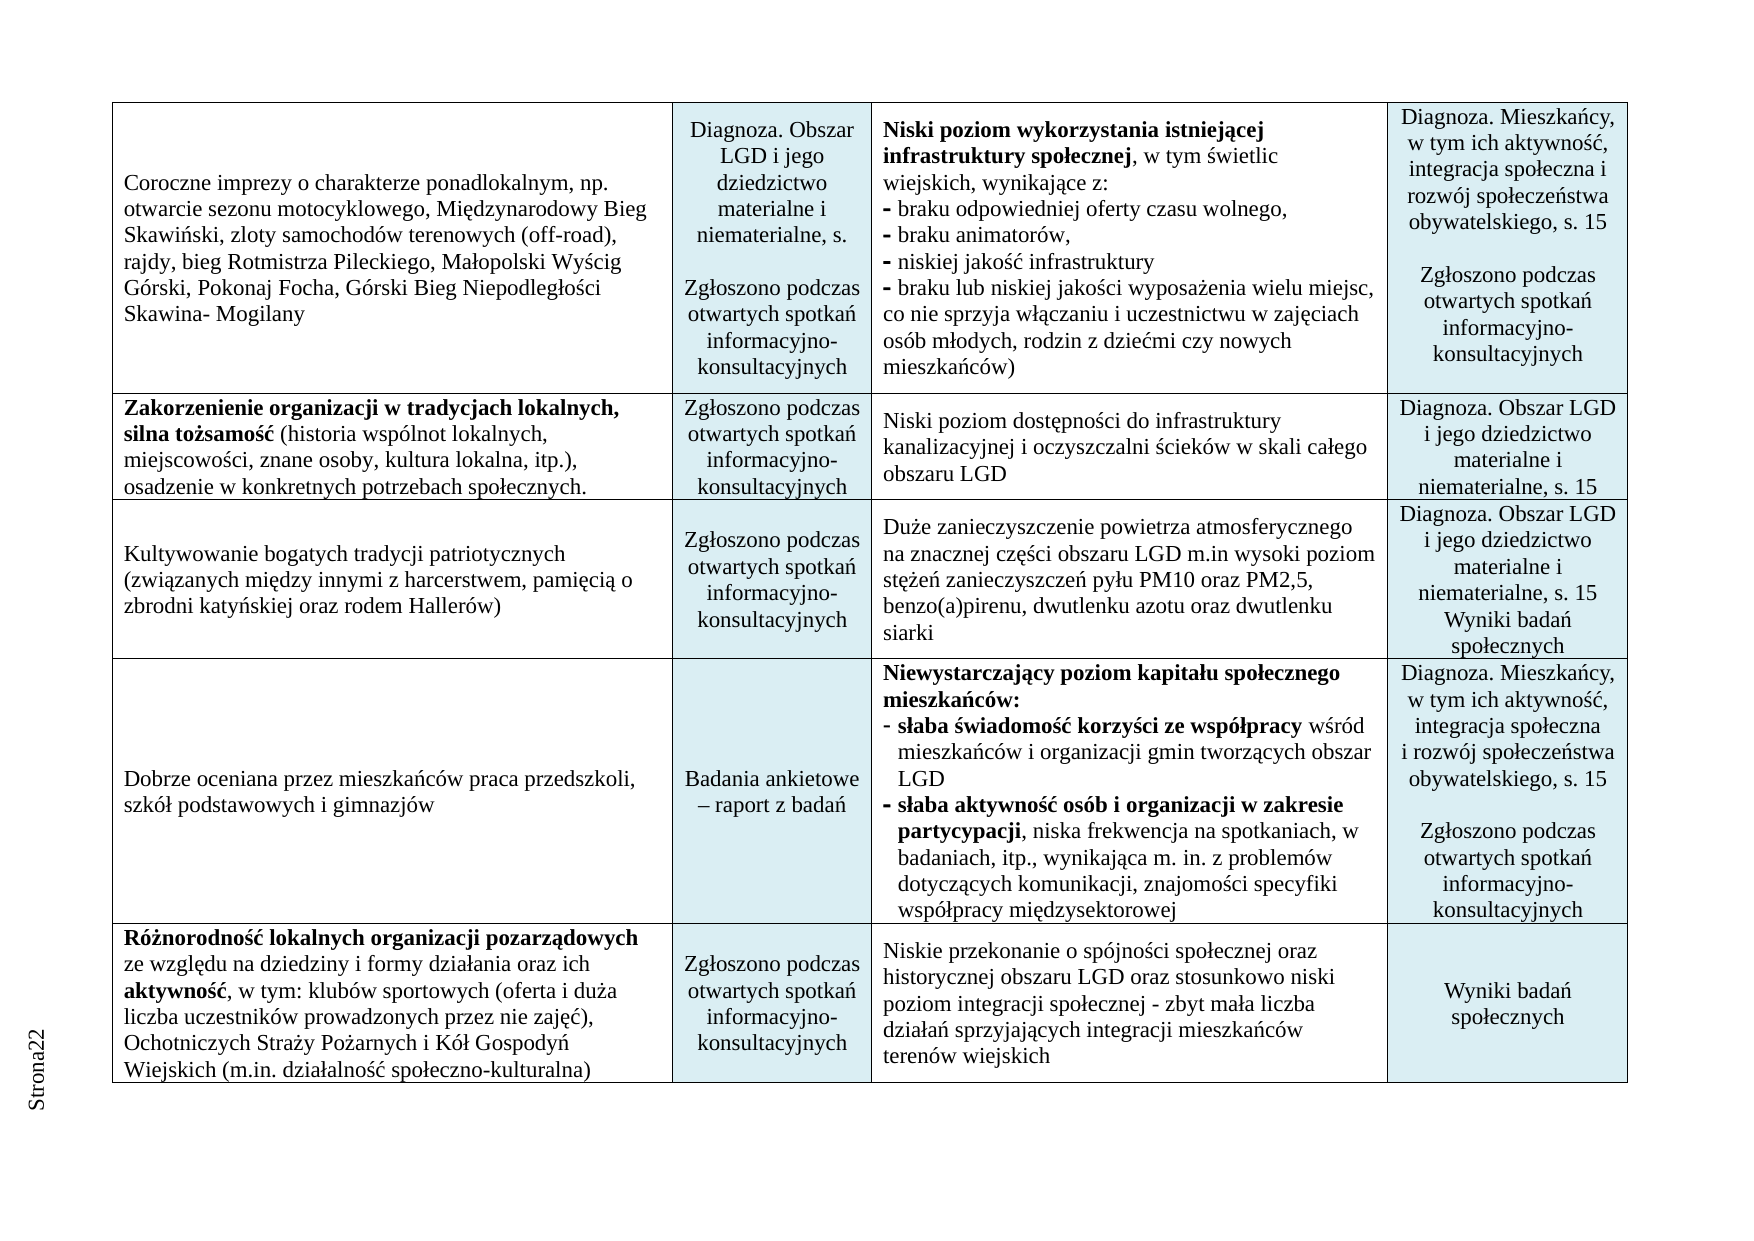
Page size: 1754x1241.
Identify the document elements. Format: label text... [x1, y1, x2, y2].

table_cell Niewystarczający poziom kapitału społecznego mieszkańców: słaba świadomość korzyści ze współpracy wśród mieszkańców i organizacji gmin tworzących obszar LGD słaba aktywność osób i organizacji w zakresie partycypacji, niska frekwencja na spotkaniach, w badaniach, itp., wynikająca m. in. z problemów dotyczących komunikacji, znajomości specyfiki współpracy międzysektorowej [872, 659, 1387, 923]
table_cell Coroczne imprezy o charakterze ponadlokalnym, np. otwarcie sezonu motocyklowego, Międzynarodowy Bieg Skawiński, zloty samochodów terenowych (off-road), rajdy, bieg Rotmistrza Pileckiego, Małopolski Wyścig Górski, Pokonaj Focha, Górski Bieg Niepodległości Skawina- Mogilany [113, 103, 672, 393]
table_cell Diagnoza. Obszar LGD i jego dziedzictwo materialne i niematerialne, s. 15 [1388, 394, 1627, 499]
table_cell Niski poziom wykorzystania istniejącej infrastruktury społecznej, w tym świetlic wiejskich, wynikające z: braku odpowiedniej oferty czasu wolnego, braku animatorów, niskiej jakość infrastruktury braku lub niskiej jakości wyposażenia wielu miejsc, co nie sprzyja włączaniu i uczestnictwu w zajęciach osób młodych, rodzin z dziećmi czy nowych mieszkańców) [872, 103, 1387, 393]
table_cell Niskie przekonanie o spójności społecznej oraz historycznej obszaru LGD oraz stosunkowo niski poziom integracji społecznej - zbyt mała liczba działań sprzyjających integracji mieszkańców terenów wiejskich [872, 924, 1387, 1082]
table_cell Kultywowanie bogatych tradycji patriotycznych (związanych między innymi z harcerstwem, pamięcią o zbrodni katyńskiej oraz rodem Hallerów) [113, 500, 672, 658]
table_cell Zgłoszono podczas otwartych spotkań informacyjno-konsultacyjnych [673, 500, 871, 658]
table_cell Zgłoszono podczas otwartych spotkań informacyjno-konsultacyjnych [673, 394, 871, 499]
table_cell Dobrze oceniana przez mieszkańców praca przedszkoli, szkół podstawowych i gimnazjów [113, 659, 672, 923]
table_cell Diagnoza. Obszar LGD i jego dziedzictwo materialne i niematerialne, s. Zgłoszono podczas otwartych spotkań informacyjno-konsultacyjnych [673, 103, 871, 393]
table_cell Zgłoszono podczas otwartych spotkań informacyjno-konsultacyjnych [673, 924, 871, 1082]
table_cell Duże zanieczyszczenie powietrza atmosferycznego na znacznej części obszaru LGD m.in wysoki poziom stężeń zanieczyszczeń pyłu PM10 oraz PM2,5, benzo(a)pirenu, dwutlenku azotu oraz dwutlenku siarki [872, 500, 1387, 658]
table_cell Różnorodność lokalnych organizacji pozarządowych ze względu na dziedziny i formy działania oraz ich aktywność, w tym: klubów sportowych (oferta i duża liczba uczestników prowadzonych przez nie zajęć), Ochotniczych Straży Pożarnych i Kół Gospodyń Wiejskich (m.in. działalność społeczno-kulturalna) [113, 924, 672, 1082]
table_cell Badania ankietowe – raport z badań [673, 659, 871, 923]
table_cell Diagnoza. Obszar LGD i jego dziedzictwo materialne i niematerialne, s. 15 Wyniki badań społecznych [1388, 500, 1627, 658]
table_cell Wyniki badań społecznych [1388, 924, 1627, 1082]
table_cell Niski poziom dostępności do infrastruktury kanalizacyjnej i oczyszczalni ścieków w skali całego obszaru LGD [872, 394, 1387, 499]
table_cell Zakorzenienie organizacji w tradycjach lokalnych, silna tożsamość (historia wspólnot lokalnych, miejscowości, znane osoby, kultura lokalna, itp.), osadzenie w konkretnych potrzebach społecznych. [113, 394, 672, 499]
